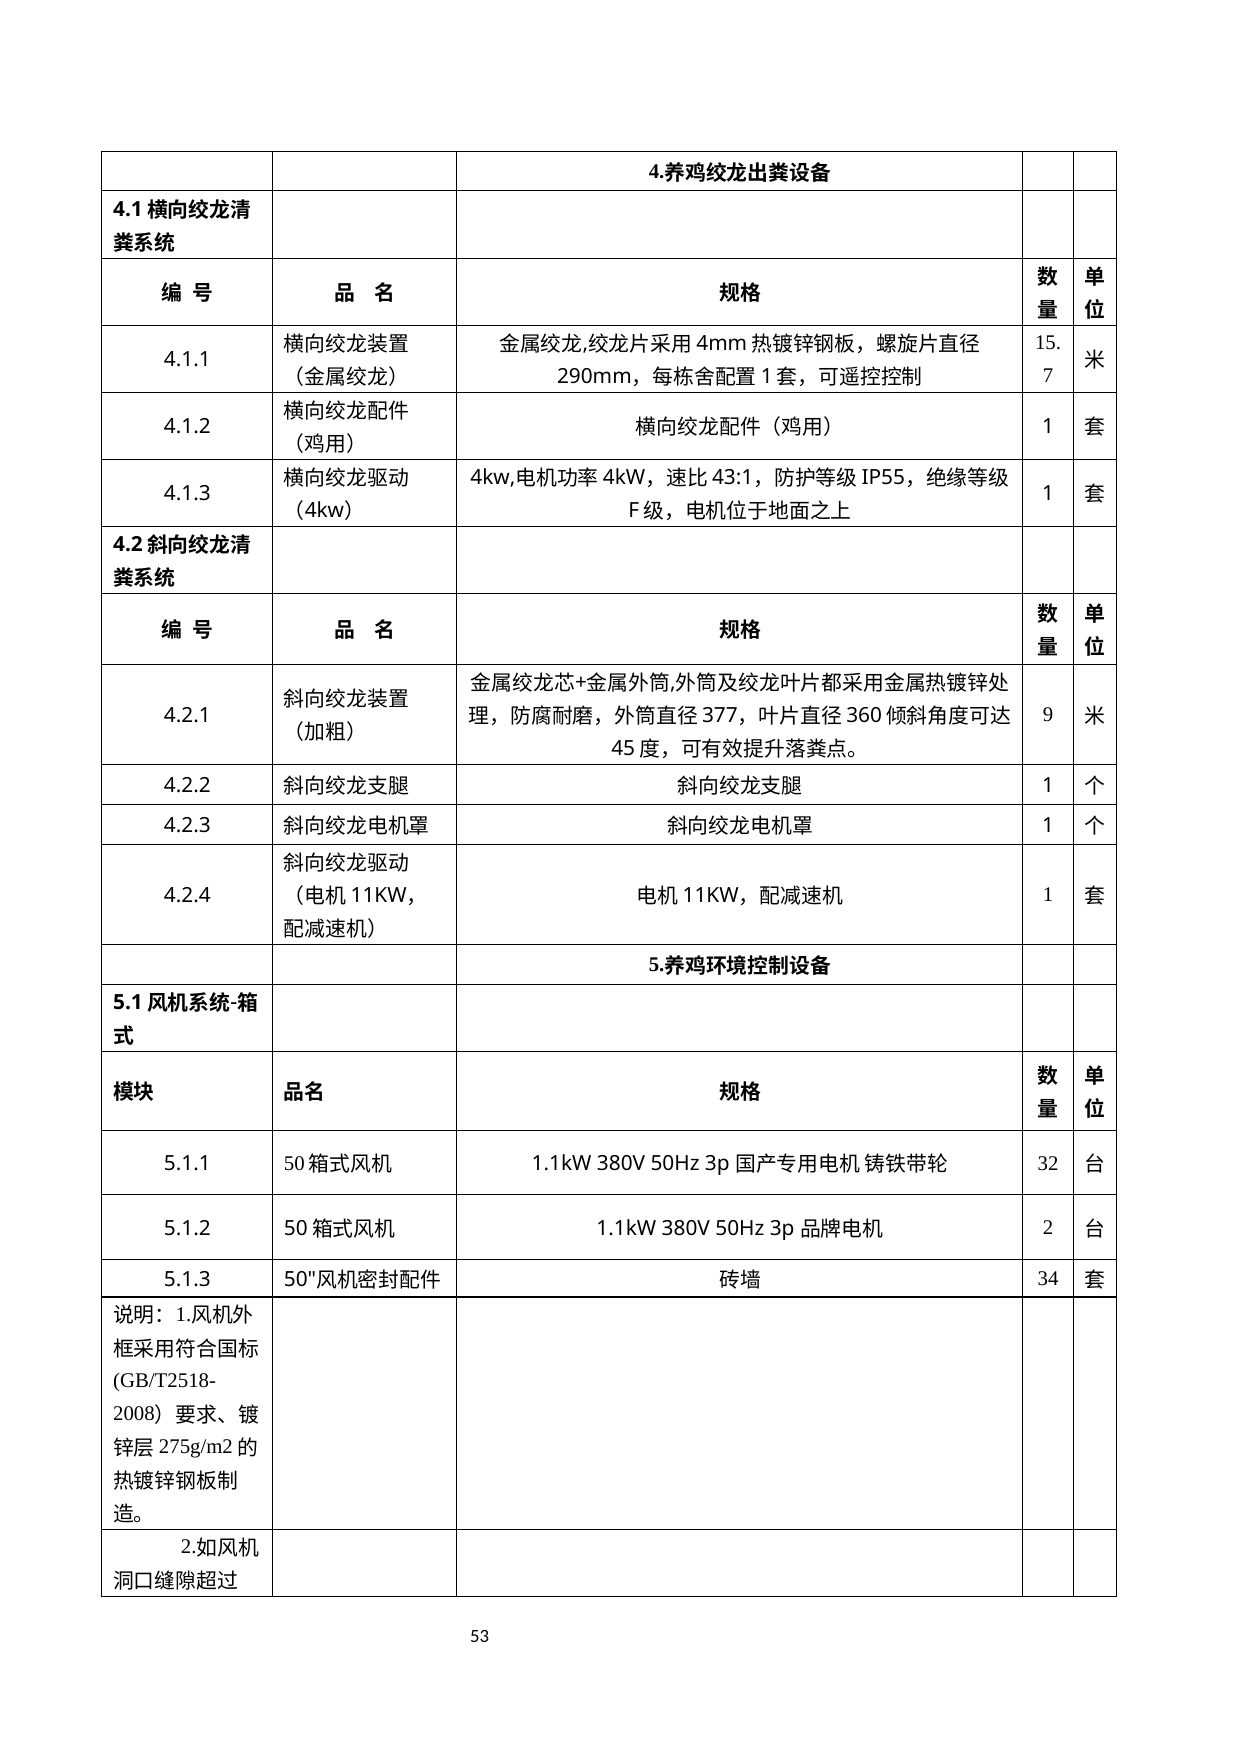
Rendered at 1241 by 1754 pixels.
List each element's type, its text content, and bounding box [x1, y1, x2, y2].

table_cell 品 名 [273, 594, 456, 664]
table_cell 金属绞龙,绞龙片采用4mm热镀锌钢板，螺旋片直径290mm，每栋舍配置1套，可遥控控制 [457, 326, 1022, 392]
table_cell 套 [1074, 845, 1116, 944]
table_cell [1074, 985, 1116, 1051]
table_cell 50箱式风机 [273, 1131, 456, 1194]
table_cell [1023, 191, 1073, 257]
table_cell 斜向绞龙支腿 [457, 765, 1022, 804]
table_cell 个 [1074, 765, 1116, 804]
table_cell [457, 985, 1022, 1051]
table_cell 台 [1074, 1195, 1116, 1259]
table_cell 品 名 [273, 259, 456, 324]
table_cell 横向绞龙配件（鸡用） [273, 393, 456, 459]
table_cell 4.1.2 [102, 393, 272, 459]
table_cell 斜向绞龙电机罩 [273, 805, 456, 844]
table_cell 套 [1074, 1260, 1116, 1296]
table_cell [102, 945, 272, 984]
table_cell [457, 527, 1022, 593]
table_cell 单位 [1074, 594, 1116, 664]
table_cell [1074, 152, 1116, 190]
table_cell 4.1.1 [102, 326, 272, 392]
table_cell [1074, 191, 1116, 257]
table_cell 5.1.2 [102, 1195, 272, 1259]
table_cell 1 [1023, 765, 1073, 804]
table_cell 4.1横向绞龙清粪系统 [102, 191, 272, 257]
table_cell 50"风机密封配件 [273, 1260, 456, 1296]
table_cell 规格 [457, 1052, 1022, 1130]
table_cell 横向绞龙配件（鸡用） [457, 393, 1022, 459]
table_cell 电机11KW，配减速机 [457, 845, 1022, 944]
table_cell 品名 [273, 1052, 456, 1130]
table_cell 1 [1023, 805, 1073, 844]
table_cell 横向绞龙驱动（4kw） [273, 460, 456, 526]
table_cell [1023, 527, 1073, 593]
table_cell 斜向绞龙电机罩 [457, 805, 1022, 844]
table_cell 数量 [1023, 1052, 1073, 1130]
table_cell [102, 152, 272, 190]
table_cell 4.2.3 [102, 805, 272, 844]
table_cell 5.1.3 [102, 1260, 272, 1296]
table_cell [1074, 1530, 1116, 1596]
table_cell 50箱式风机 [273, 1195, 456, 1259]
table_cell 4.2.2 [102, 765, 272, 804]
table_cell 数量 [1023, 594, 1073, 664]
table_cell 规格 [457, 259, 1022, 324]
table_cell 4.2斜向绞龙清粪系统 [102, 527, 272, 593]
table_cell [1074, 527, 1116, 593]
table_cell [273, 152, 456, 190]
table_cell 4.养鸡绞龙出粪设备 [457, 152, 1022, 190]
table_cell [457, 1298, 1022, 1528]
table_cell 斜向绞龙驱动（电机11KW，配减速机） [273, 845, 456, 944]
table_cell 数量 [1023, 259, 1073, 324]
table_cell 4.2.1 [102, 665, 272, 764]
table_cell 5.1.1 [102, 1131, 272, 1194]
table_cell 套 [1074, 460, 1116, 526]
table_cell 34 [1023, 1260, 1073, 1296]
table_cell 5.养鸡环境控制设备 [457, 945, 1022, 984]
table_cell 单位 [1074, 1052, 1116, 1130]
table_cell 4.2.4 [102, 845, 272, 944]
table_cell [102, 1530, 272, 1596]
table_cell 斜向绞龙支腿 [273, 765, 456, 804]
table_cell [273, 527, 456, 593]
table_cell [1023, 152, 1073, 190]
table_cell 15.7 [1023, 326, 1073, 392]
table_cell 个 [1074, 805, 1116, 844]
table_cell 斜向绞龙装置（加粗） [273, 665, 456, 764]
table_cell 5.1风机系统-箱式 [102, 985, 272, 1051]
table_cell [1074, 1298, 1116, 1528]
table_cell [273, 985, 456, 1051]
table_cell 套 [1074, 393, 1116, 459]
table_cell [273, 1530, 456, 1596]
table_cell [457, 191, 1022, 257]
table_cell 单位 [1074, 259, 1116, 324]
table_cell [1074, 945, 1116, 984]
table_cell 2 [1023, 1195, 1073, 1259]
table_cell 4.1.3 [102, 460, 272, 526]
table_cell 米 [1074, 326, 1116, 392]
table_cell 9 [1023, 665, 1073, 764]
table_cell 说明：1.风机外框采用符合国标(GB/T2518-2008）要求、镀锌层275g/m2的热镀锌钢板制造。 [102, 1298, 272, 1528]
table_cell 1 [1023, 393, 1073, 459]
table_cell 4kw,电机功率4kW，速比43:1，防护等级IP55，绝缘等级F级，电机位于地面之上 [457, 460, 1022, 526]
table_cell 编 号 [102, 594, 272, 664]
table_cell [273, 191, 456, 257]
table_cell [273, 1298, 456, 1528]
table_cell [1023, 945, 1073, 984]
table_cell 横向绞龙装置（金属绞龙） [273, 326, 456, 392]
table_cell [1023, 1298, 1073, 1528]
table_cell [457, 1530, 1022, 1596]
table_cell [1023, 1530, 1073, 1596]
table_cell 编 号 [102, 259, 272, 324]
table_cell 砖墙 [457, 1260, 1022, 1296]
table_cell 32 [1023, 1131, 1073, 1194]
table_cell 规格 [457, 594, 1022, 664]
table_cell 1 [1023, 845, 1073, 944]
table_cell 1.1kW 380V 50Hz 3p 品牌电机 [457, 1195, 1022, 1259]
table_cell 1 [1023, 460, 1073, 526]
table_cell [1023, 985, 1073, 1051]
table_cell 米 [1074, 665, 1116, 764]
table_cell 台 [1074, 1131, 1116, 1194]
table_cell 模块 [102, 1052, 272, 1130]
table_cell 1.1kW 380V 50Hz 3p 国产专用电机 铸铁带轮 [457, 1131, 1022, 1194]
table_cell [273, 945, 456, 984]
table_cell 金属绞龙芯+金属外筒,外筒及绞龙叶片都采用金属热镀锌处理，防腐耐磨，外筒直径377，叶片直径360倾斜角度可达45度，可有效提升落粪点。 [457, 665, 1022, 764]
